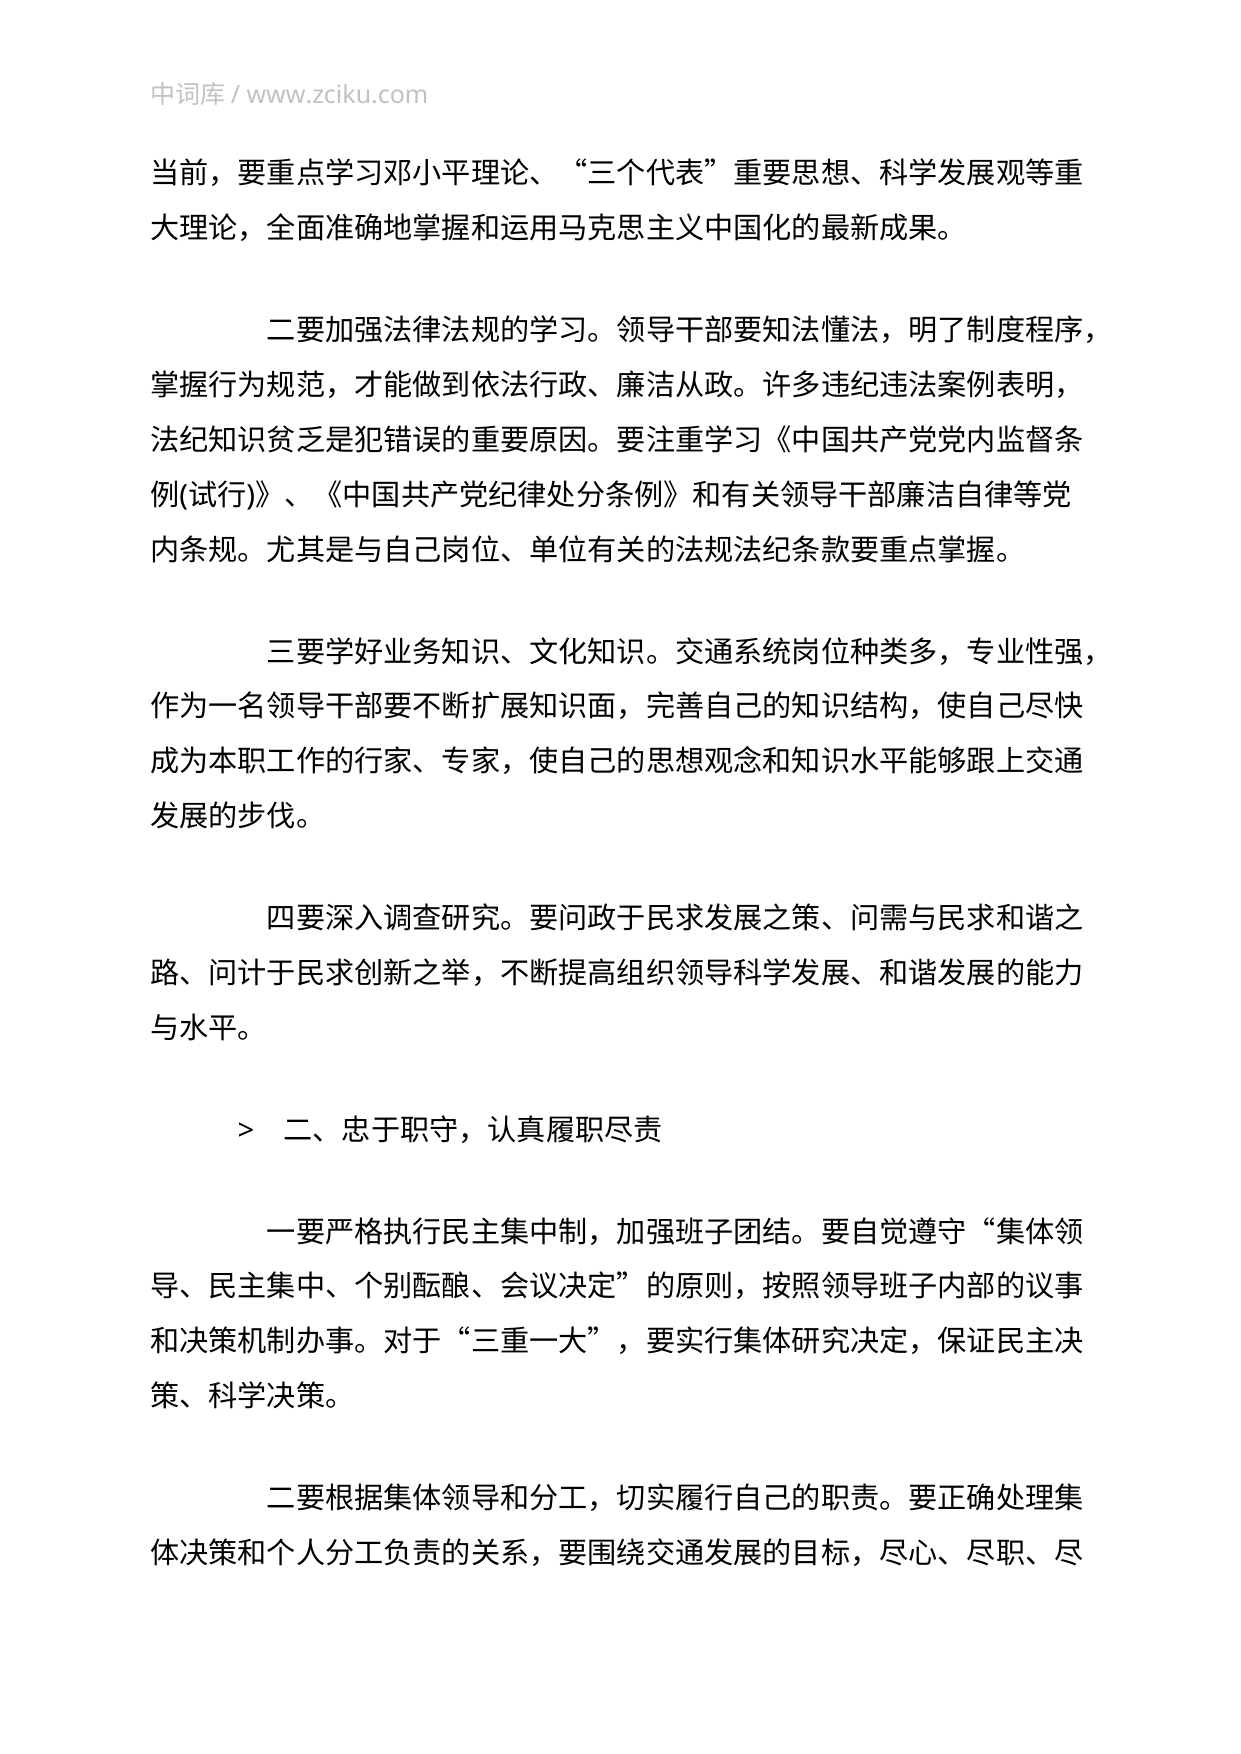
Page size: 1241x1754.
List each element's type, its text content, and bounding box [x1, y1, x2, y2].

text 二要加强法律法规的学习。领导干部要知法懂法，明了制度程序，掌握行为规范，才能做到依法行政、廉洁从政。许多违纪违法案例表明，法纪知识贫乏是犯错误的重要原因。要注重学习《中国共产党党内监督条例(试行)》、《中国共产党纪律处分条例》和有关领导干部廉洁自律等党内条规。尤其是与自己岗位、单位有关的法规法纪条款要重点掌握。 [150, 307, 1090, 569]
text > 二、忠于职守，认真履职尽责 [150, 1106, 1090, 1148]
text 四要深入调查研究。要问政于民求发展之策、问需与民求和谐之路、问计于民求创新之举，不断提高组织领导科学发展、和谐发展的能力与水平。 [150, 894, 1090, 1047]
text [150, 150, 1090, 247]
text 三要学好业务知识、文化知识。交通系统岗位种类多，专业性强，作为一名领导干部要不断扩展知识面，完善自己的知识结构，使自己尽快成为本职工作的行家、专家，使自己的思想观念和知识水平能够跟上交通发展的步伐。 [150, 628, 1090, 835]
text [150, 1474, 1090, 1572]
text 一要严格执行民主集中制，加强班子团结。要自觉遵守“集体领导、民主集中、个别酝酿、会议决定”的原则，按照领导班子内部的议事和决策机制办事。对于“三重一大”，要实行集体研究决定，保证民主决策、科学决策。 [150, 1208, 1090, 1415]
